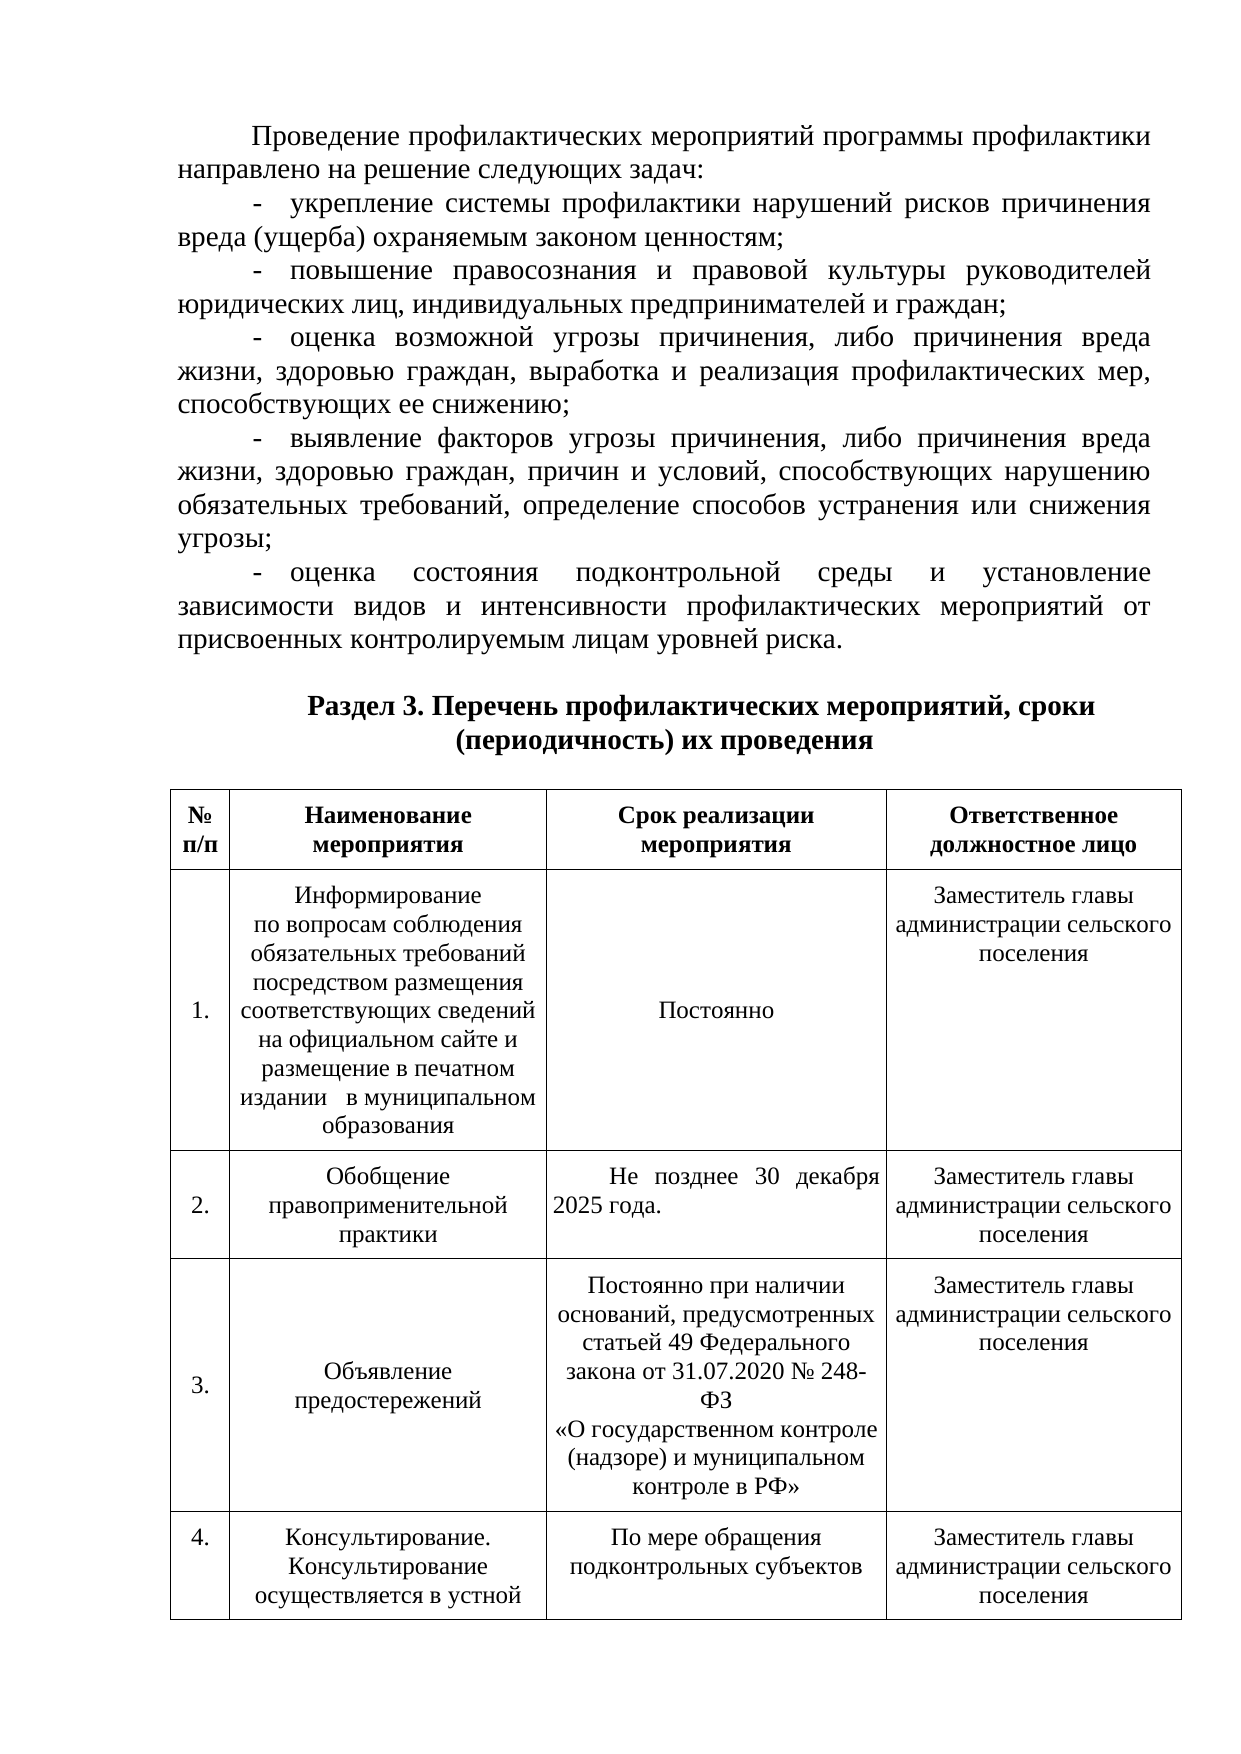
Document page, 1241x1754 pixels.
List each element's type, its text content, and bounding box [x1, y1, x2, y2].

text - выявление факторов угрозы причинения, либо причинения вреда жизни, здоровью граждан, причин и условий, способствующих нарушению обязательных требований, определение способов устранения или снижения угрозы; [177, 420, 1152, 554]
table_cell 2. [171, 1151, 229, 1258]
table_cell Постоянно [547, 870, 886, 1150]
table_header № п/п [171, 790, 229, 869]
text - оценка состояния подконтрольной среды и установление зависимости видов и интенсивности профилактических мероприятий от присвоенных контролируемым лицам уровней риска. [177, 554, 1152, 655]
table_cell 4. [171, 1512, 229, 1619]
table_cell Объявление предостережений [230, 1259, 546, 1511]
text Проведение профилактических мероприятий программы профилактики направлено на решение следующих задач: [177, 118, 1152, 185]
table_cell Информирование по вопросам соблюдения обязательных требований посредством размещения соответствующих сведений на официальном сайте и размещение в печатном издании в муниципальном образования [230, 870, 546, 1150]
table_cell Заместитель главы администрации сельского поселения [887, 1151, 1181, 1258]
table_header Срок реализации мероприятия [547, 790, 886, 869]
table_cell 1. [171, 870, 229, 1150]
table_header Ответственное должностное лицо [887, 790, 1181, 869]
text - оценка возможной угрозы причинения, либо причинения вреда жизни, здоровью граждан, выработка и реализация профилактических мер, способствующих ее снижению; [177, 319, 1152, 420]
text - укрепление системы профилактики нарушений рисков причинения вреда (ущерба) охраняемым законом ценностям; [177, 185, 1152, 252]
text Раздел 3. Перечень профилактических мероприятий, сроки (периодичность) их проведения [177, 688, 1152, 755]
table_cell 3. [171, 1259, 229, 1511]
text - повышение правосознания и правовой культуры руководителей юридических лиц, индивидуальных предпринимателей и граждан; [177, 252, 1152, 319]
table_cell Не позднее 30 декабря 2025 года. [547, 1151, 886, 1258]
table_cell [547, 1512, 886, 1619]
table_cell Постоянно при наличии оснований, предусмотренных статьей 49 Федерального закона от 31.07.2020 № 248-ФЗ «О государственном контроле (надзоре) и муниципальном контроле в РФ» [547, 1259, 886, 1511]
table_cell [887, 1512, 1181, 1619]
table_cell Заместитель главы администрации сельского поселения [887, 870, 1181, 1150]
table_header Наименование мероприятия [230, 790, 546, 869]
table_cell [230, 1512, 546, 1619]
table_cell Обобщение правоприменительной практики [230, 1151, 546, 1258]
table_cell Заместитель главы администрации сельского поселения [887, 1259, 1181, 1511]
